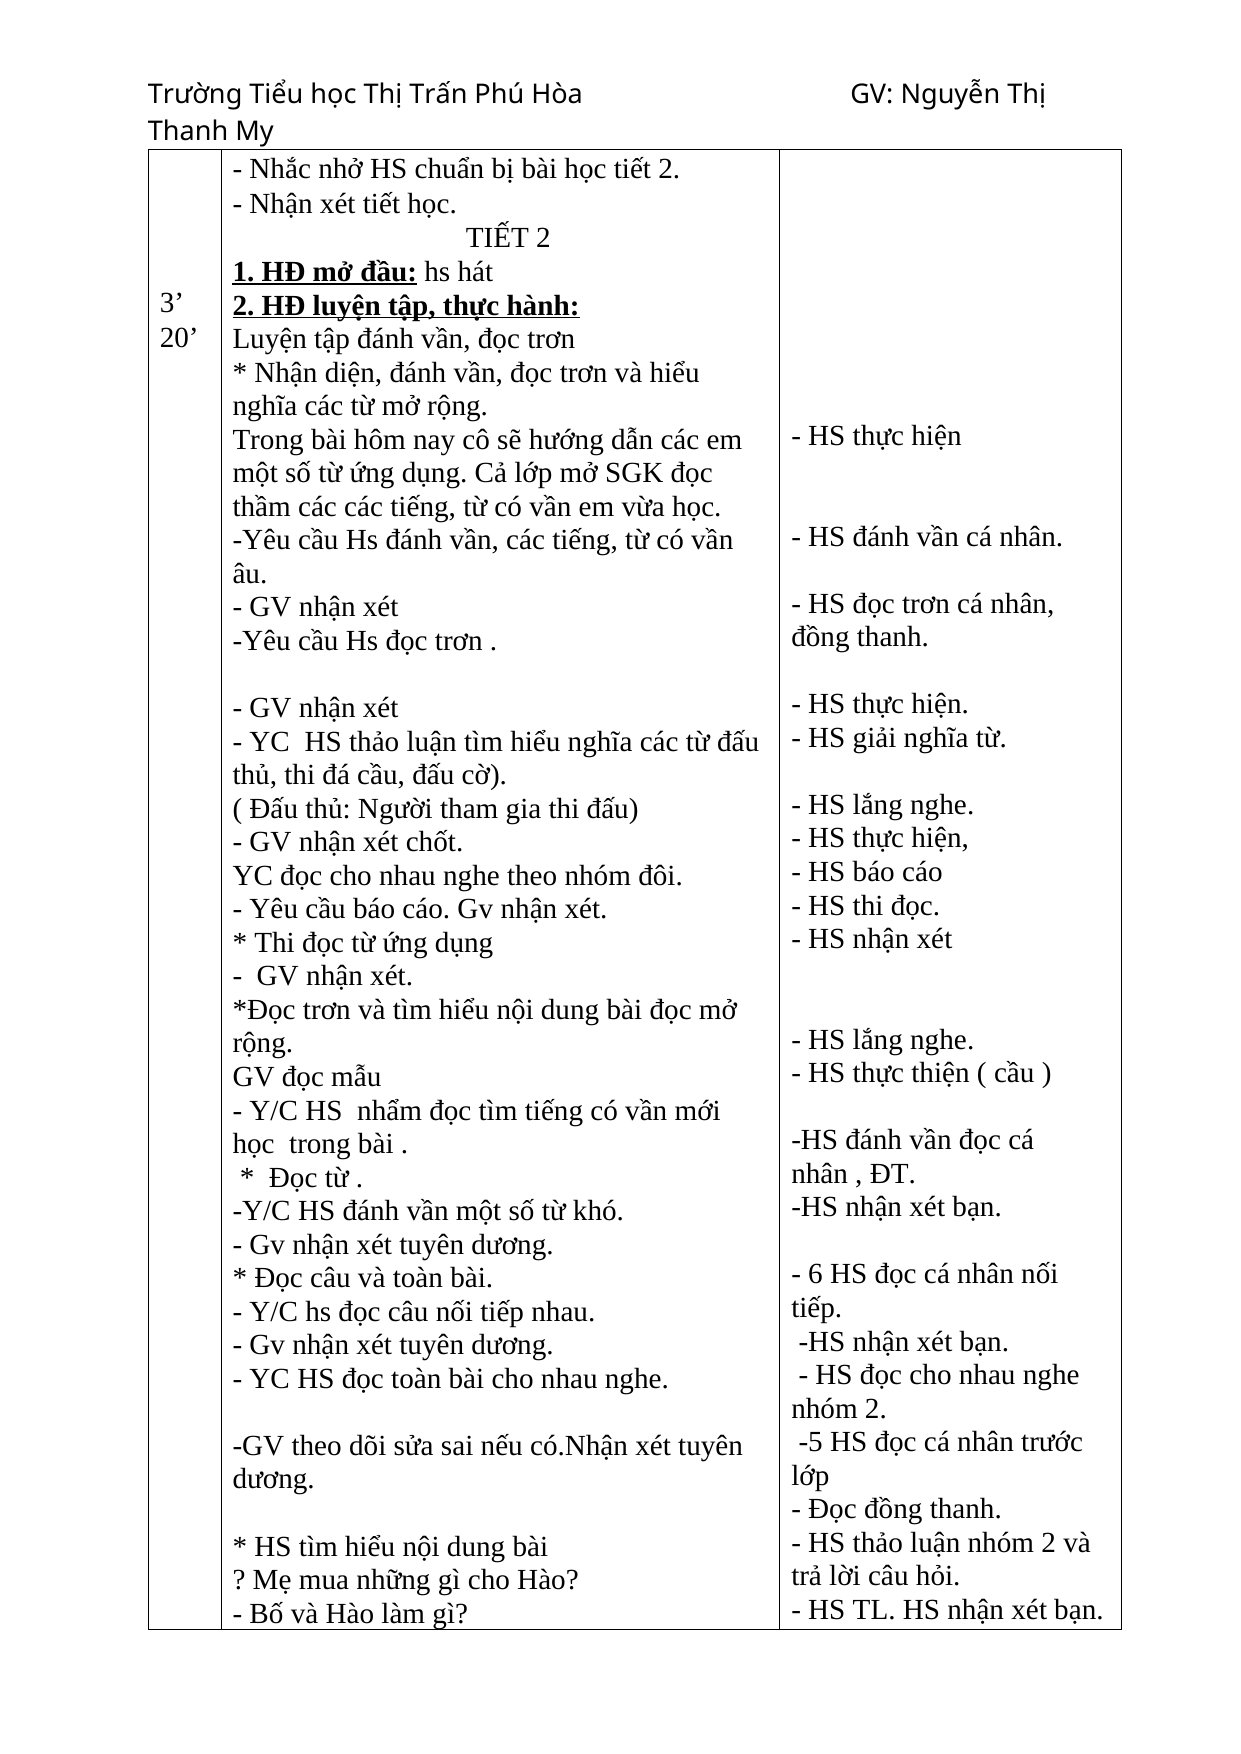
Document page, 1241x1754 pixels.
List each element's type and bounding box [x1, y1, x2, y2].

table_cell [780, 150, 1121, 1629]
table_cell [149, 150, 221, 1629]
table_cell [222, 150, 779, 1629]
